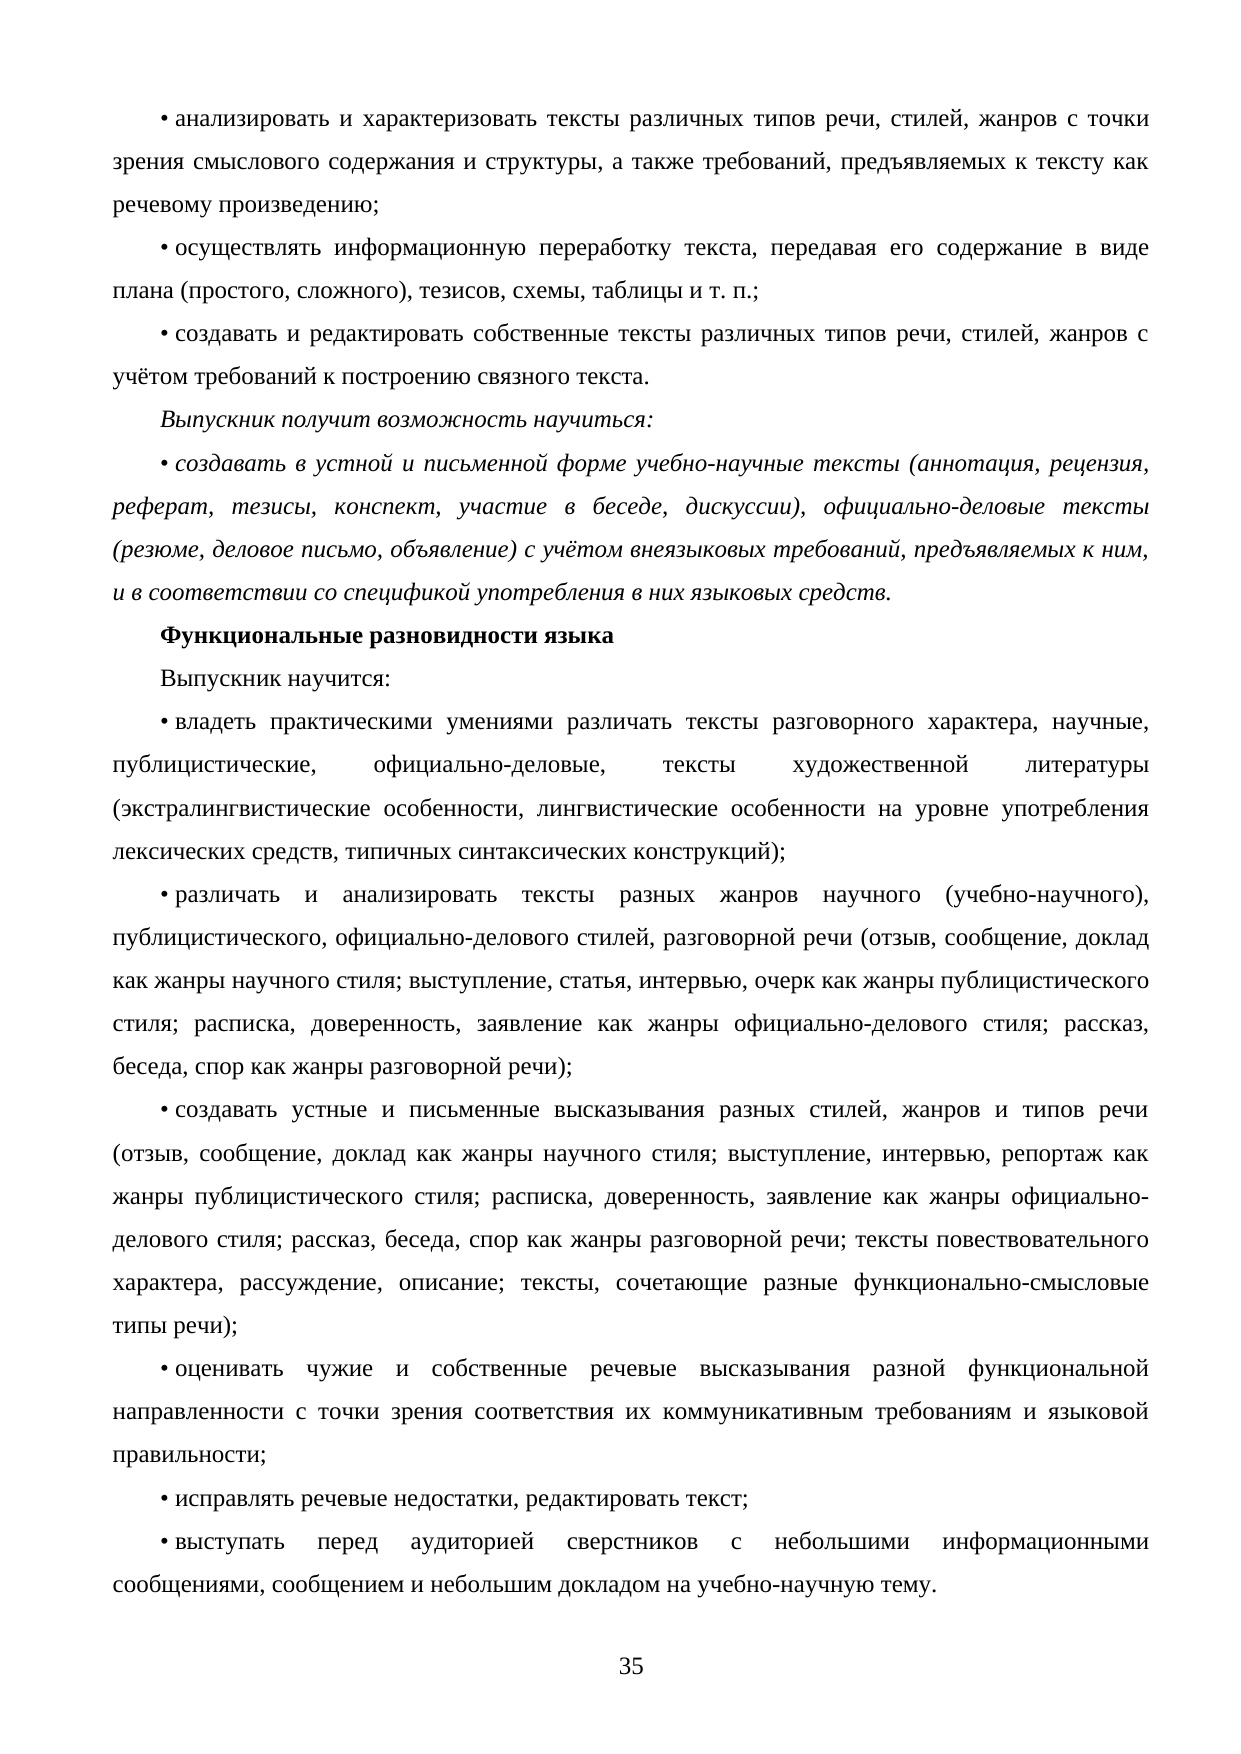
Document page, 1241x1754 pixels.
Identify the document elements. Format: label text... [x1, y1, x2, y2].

text • различать и анализировать тексты разных жанров научного (учебно-научного), публицистического, официально-делового стилей, разговорной речи (отзыв, сообщение, доклад как жанры научного стиля; выступление, статья, интервью, очерк как жанры публицистического стиля; расписка, доверенность, заявление как жанры официально-делового стиля; рассказ, беседа, спор как жанры разговорной речи); [112, 879, 1150, 1080]
text • выступать перед аудиторией сверстников с небольшими информационными сообщениями, сообщением и небольшим докладом на учебно-научную тему. [112, 1526, 1150, 1598]
text Выпускник научится: [112, 663, 1150, 692]
text • создавать устные и письменные высказывания разных стилей, жанров и типов речи (отзыв, сообщение, доклад как жанры научного стиля; выступление, интервью, репортаж как жанры публицистического стиля; расписка, доверенность, заявление как жанры официально-делового стиля; рассказ, беседа, спор как жанры разговорной речи; тексты повествовательного характера, рассуждение, описание; тексты, сочетающие разные функционально-смысловые типы речи); [112, 1094, 1150, 1339]
text Выпускник получит возможность научиться: [112, 404, 1150, 433]
text • создавать в устной и письменной форме учебно-научные тексты (аннотация, рецензия, реферат, тезисы, конспект, участие в беседе, дискуссии), официально-деловые тексты (резюме, деловое письмо, объявление) с учётом внеязыковых требований, предъявляемых к ним, и в соответствии со спецификой употребления в них языковых средств. [112, 448, 1150, 606]
text • оценивать чужие и собственные речевые высказывания разной функциональной направленности с точки зрения соответствия их коммуникативным требованиям и языковой правильности; [112, 1353, 1150, 1468]
text • исправлять речевые недостатки, редактировать текст; [112, 1483, 1150, 1511]
text • анализировать и характеризовать тексты различных типов речи, стилей, жанров с точки зрения смыслового содержания и структуры, а также требований, предъявляемых к тексту как речевому произведению; [112, 103, 1150, 218]
text Функциональные разновидности языка [112, 620, 1150, 649]
text • осуществлять информационную переработку текста, передавая его содержание в виде плана (простого, сложного), тезисов, схемы, таблицы и т. п.; [112, 232, 1150, 304]
text • создавать и редактировать собственные тексты различных типов речи, стилей, жанров с учётом требований к построению связного текста. [112, 318, 1150, 390]
text • владеть практическими умениями различать тексты разговорного характера, научные, публицистические, официально-деловые, тексты художественной литературы (экстралингвистические особенности, лингвистические особенности на уровне употребления лексических средств, типичных синтаксических конструкций); [112, 706, 1150, 864]
